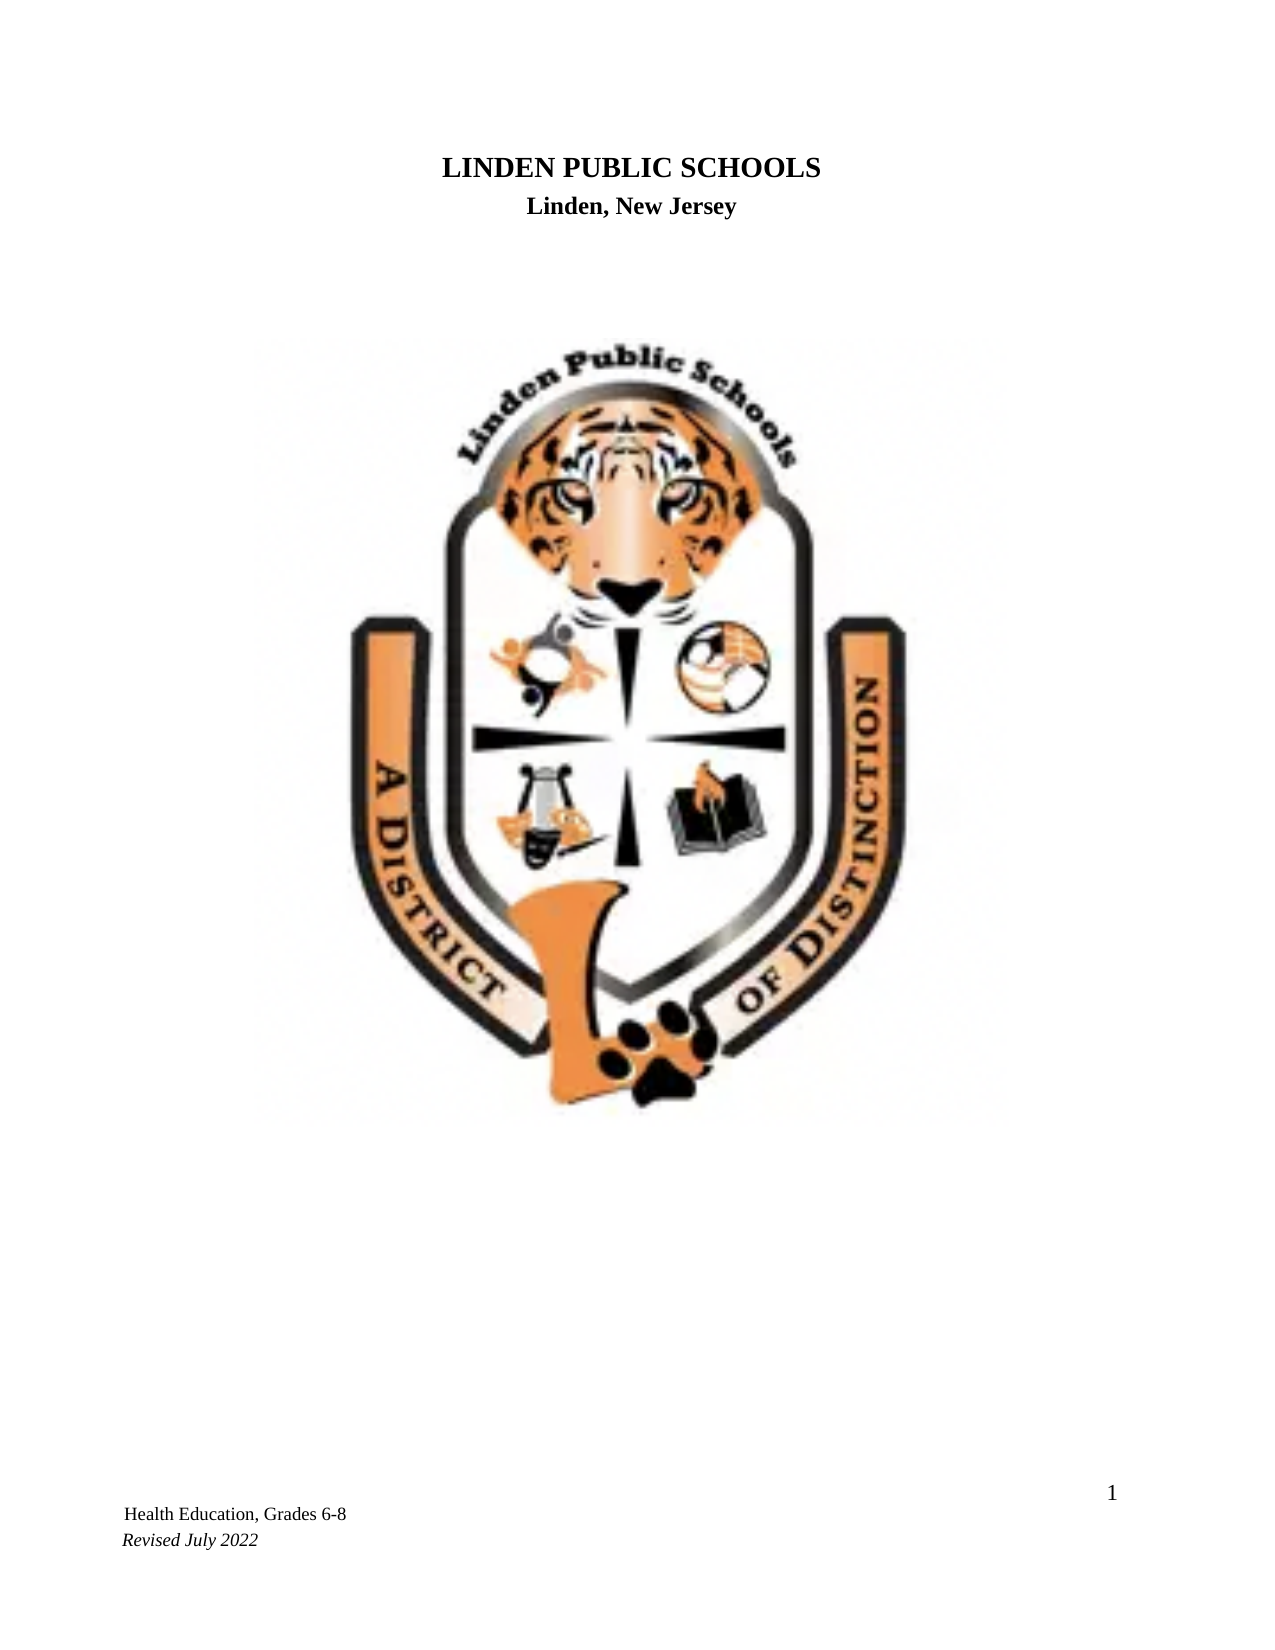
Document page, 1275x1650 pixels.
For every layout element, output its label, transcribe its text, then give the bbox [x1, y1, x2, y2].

picture [253, 338, 1010, 1127]
subtitle LINDEN PUBLIC SCHOOLS [236, 150, 1027, 183]
subtitle Linden, New Jersey [236, 191, 1027, 220]
